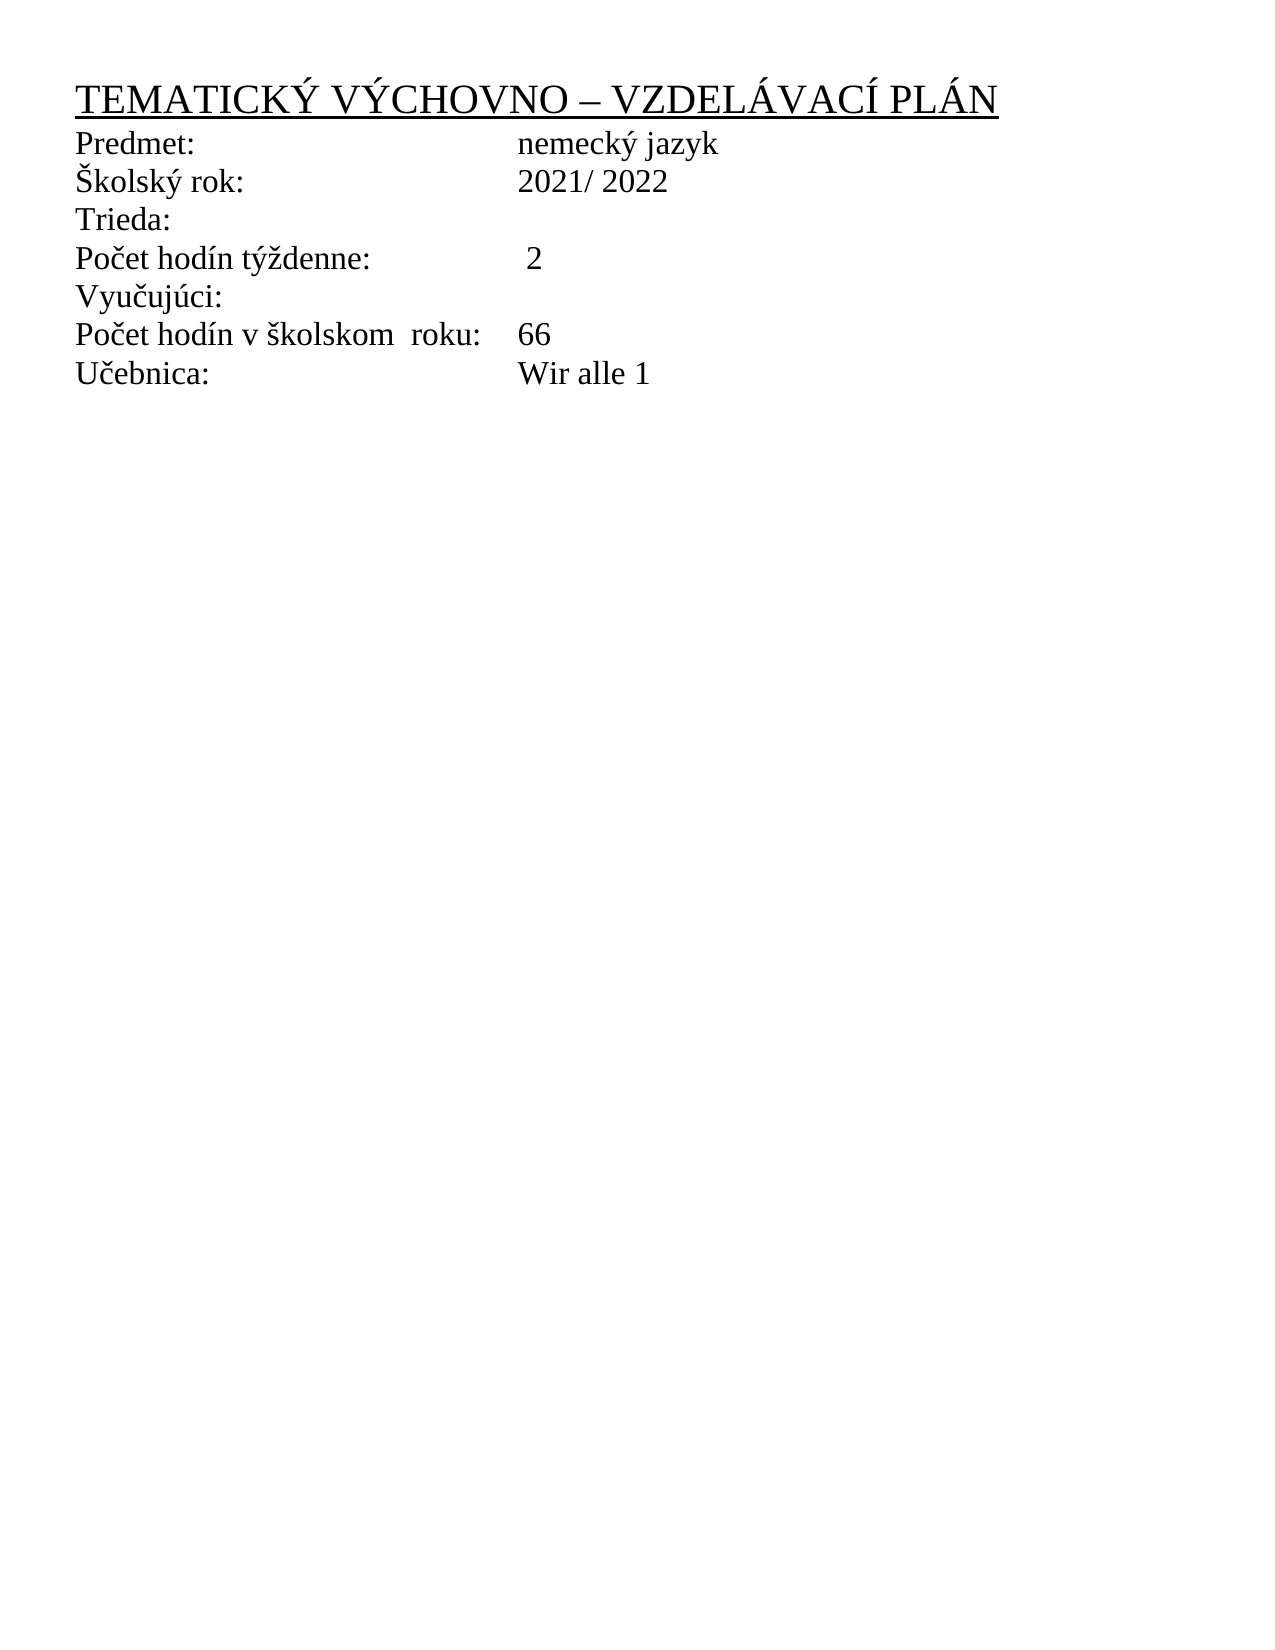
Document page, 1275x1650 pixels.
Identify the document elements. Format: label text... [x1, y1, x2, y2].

text Predmet: nemecký jazyk Školský rok: 2021/ 2022 [75, 123, 1200, 199]
text Počet hodín týždenne: 2 [75, 238, 1200, 276]
text Učebnica: Wir alle 1 [75, 353, 1200, 391]
text Počet hodín v školskom roku: 66 [75, 314, 1200, 353]
text Trieda: [75, 199, 1200, 238]
text TEMATICKÝ VÝCHOVNO – VZDELÁVACÍ PLÁN [75, 75, 1200, 123]
text Vyučujúci: [75, 276, 1200, 314]
